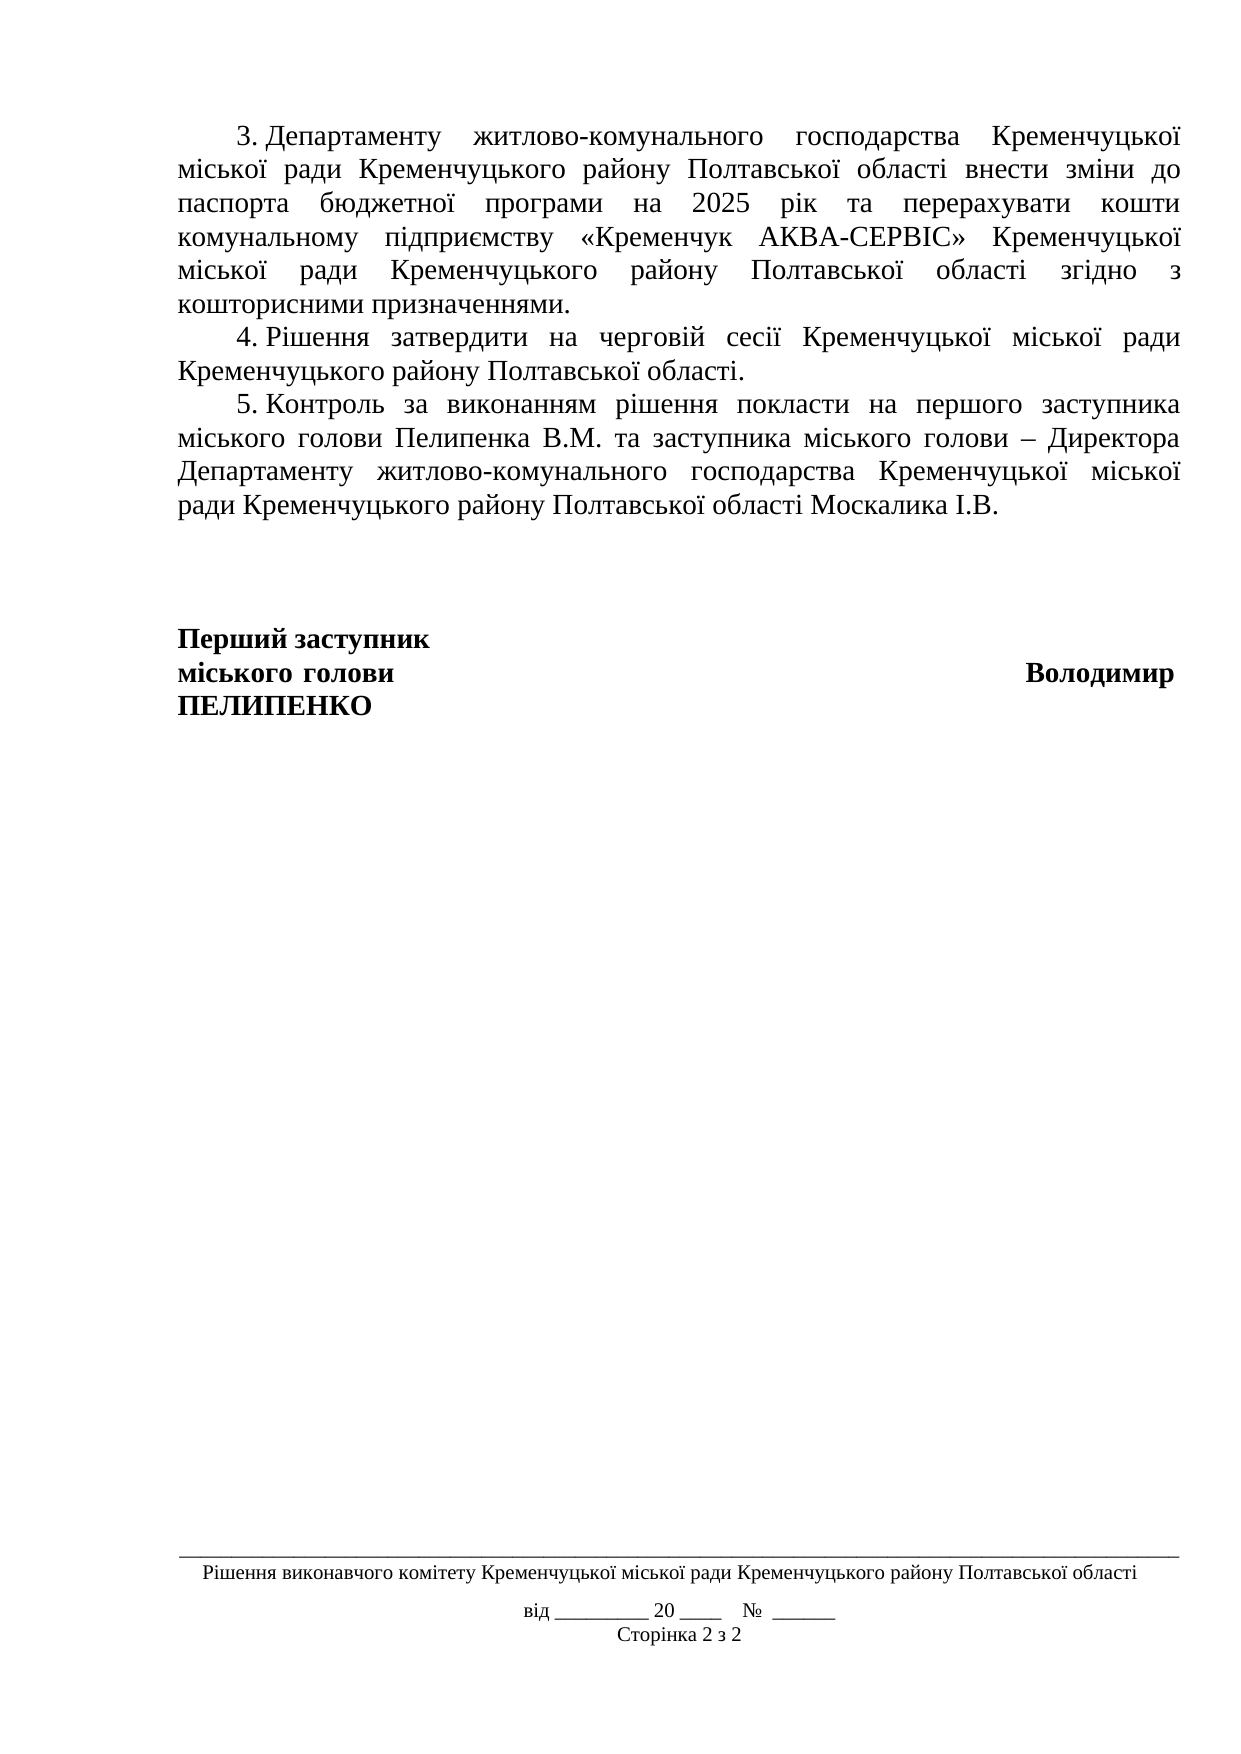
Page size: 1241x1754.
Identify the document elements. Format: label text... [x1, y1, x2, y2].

text 4. Рішення затвердити на черговій сесії Кременчуцької міської ради Кременчуцького району Полтавської області. [177, 319, 1181, 386]
text Перший заступник [177, 621, 1183, 655]
text міського голови Володимир ПЕЛИПЕНКО [177, 655, 1183, 722]
text 3. Департаменту житлово-комунального господарства Кременчуцької міської ради Кременчуцького району Полтавської області внести зміни до паспорта бюджетної програми на 2025 рік та перерахувати кошти комунальному підприємству «Кременчук АКВА-СЕРВІС» Кременчуцької міської ради Кременчуцького району Полтавської області згідно з кошторисними призначеннями. [177, 118, 1181, 319]
text 5. Контроль за виконанням рішення покласти на першого заступника міського голови Пелипенка В.М. та заступника міського голови – Директора Департаменту житлово-комунального господарства Кременчуцької міської ради Кременчуцького району Полтавської області Москалика І.В. [177, 386, 1181, 521]
